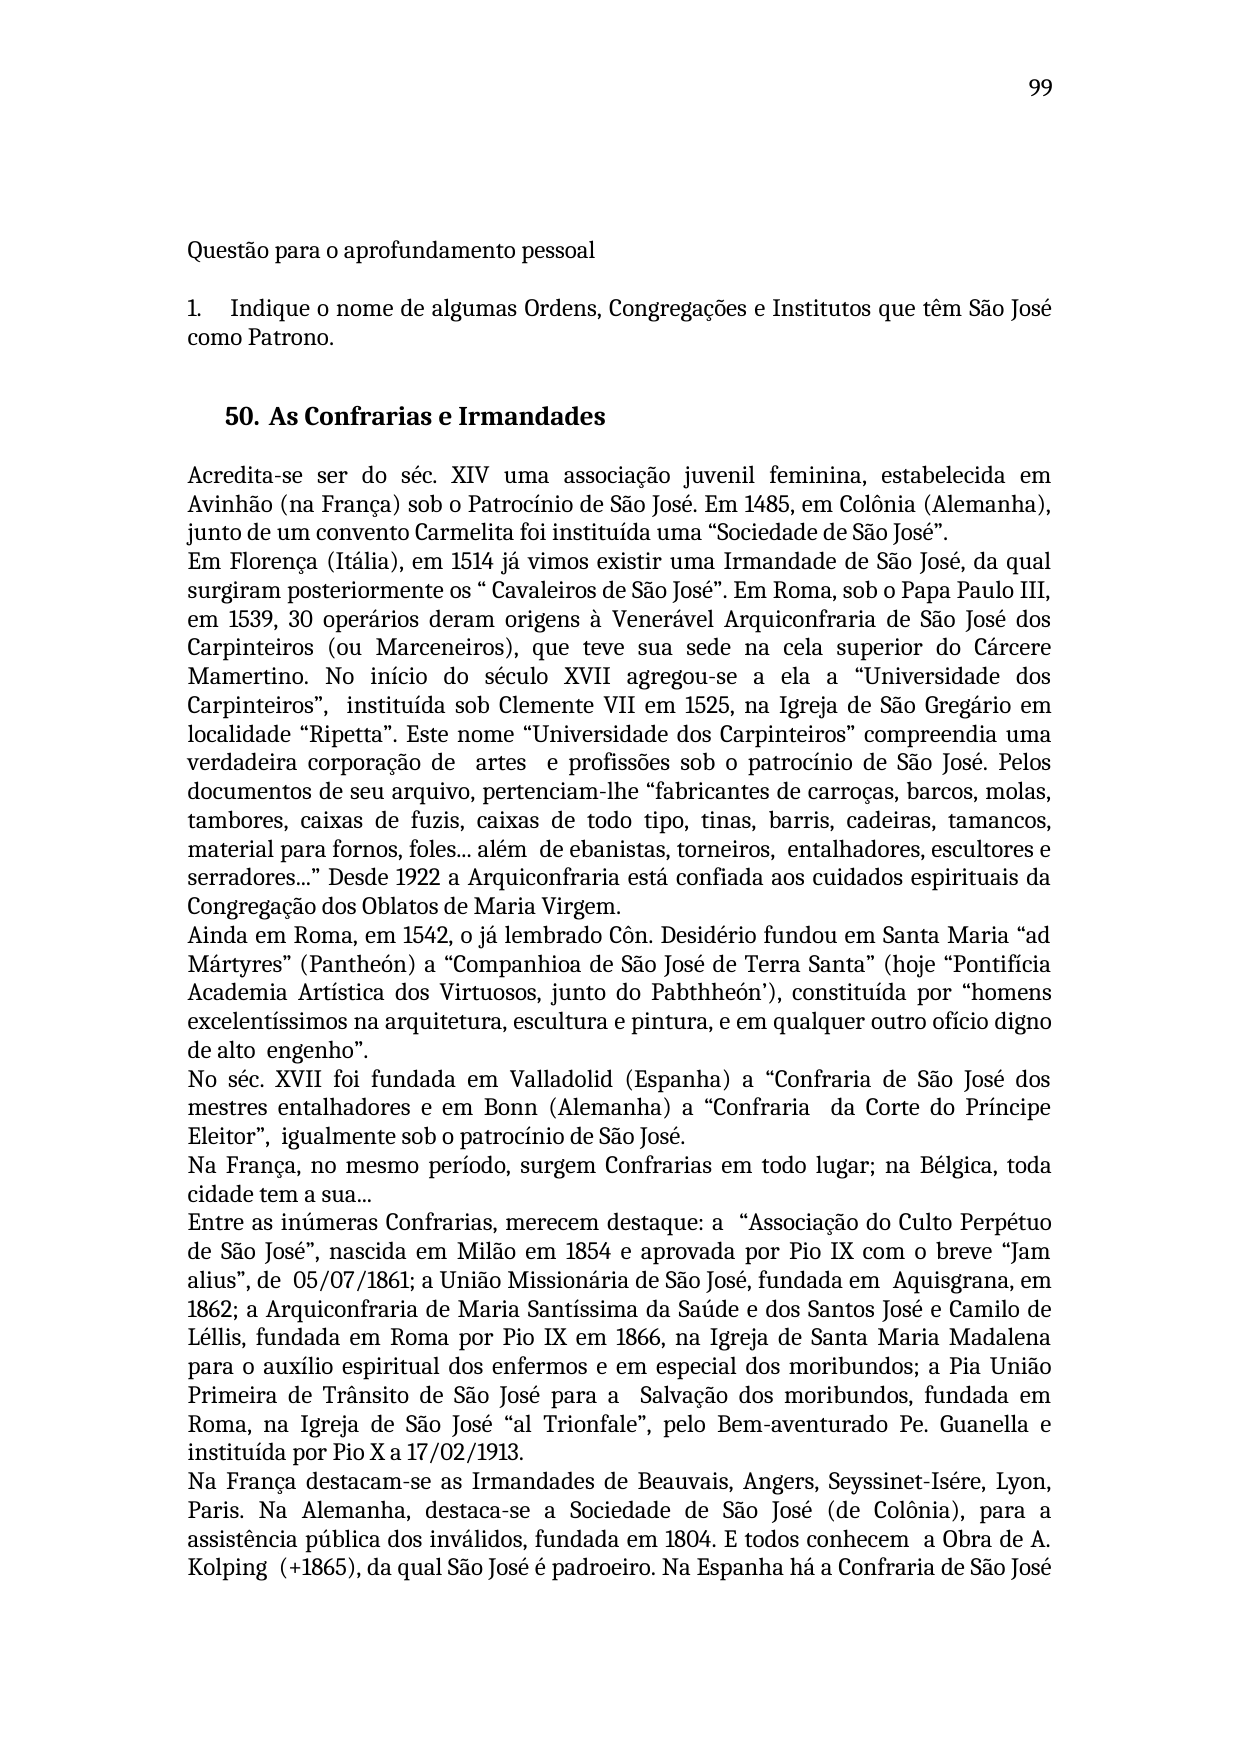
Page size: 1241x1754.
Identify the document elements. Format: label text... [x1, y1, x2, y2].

text Questão para o aprofundamento pessoal [187, 236, 1053, 265]
text Acredita-se ser do séc. XIV uma associação juvenil feminina, estabelecida em Avinhão (na França) sob o Patrocínio de São José. Em 1485, em Colônia (Alemanha), junto de um convento Carmelita foi instituída uma “Sociedade de São José”. [187, 461, 1053, 547]
subtitle As Confrarias e Irmandades [225, 401, 1053, 432]
text 1. Indique o nome de algumas Ordens, Congregações e Institutos que têm São José como Patrono. [187, 294, 1053, 351]
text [187, 1467, 1053, 1582]
text Entre as inúmeras Confrarias, merecem destaque: a “Associação do Culto Perpétuo de São José”, nascida em Milão em 1854 e aprovada por Pio IX com o breve “Jam alius”, de 05/07/1861; a União Missionária de São José, fundada em Aquisgrana, em 1862; a Arquiconfraria de Maria Santíssima da Saúde e dos Santos José e Camilo de Léllis, fundada em Roma por Pio IX em 1866, na Igreja de Santa Maria Madalena para o auxílio espiritual dos enfermos e em especial dos moribundos; a Pia União Primeira de Trânsito de São José para a Salvação dos moribundos, fundada em Roma, na Igreja de São José “al Trionfale”, pelo Bem-aventurado Pe. Guanella e instituída por Pio X a 17/02/1913. [187, 1208, 1053, 1467]
text Em Florença (Itália), em 1514 já vimos existir uma Irmandade de São José, da qual surgiram posteriormente os “ Cavaleiros de São José”. Em Roma, sob o Papa Paulo III, em 1539, 30 operários deram origens à Venerável Arquiconfraria de São José dos Carpinteiros (ou Marceneiros), que teve sua sede na cela superior do Cárcere Mamertino. No início do século XVII agregou-se a ela a “Universidade dos Carpinteiros”, instituída sob Clemente VII em 1525, na Igreja de São Gregário em localidade “Ripetta”. Este nome “Universidade dos Carpinteiros” compreendia uma verdadeira corporação de artes e profissões sob o patrocínio de São José. Pelos documentos de seu arquivo, pertenciam-lhe “fabricantes de carroças, barcos, molas, tambores, caixas de fuzis, caixas de todo tipo, tinas, barris, cadeiras, tamancos, material para fornos, foles... além de ebanistas, torneiros, entalhadores, escultores e serradores...” Desde 1922 a Arquiconfraria está confiada aos cuidados espirituais da Congregação dos Oblatos de Maria Virgem. [187, 547, 1053, 921]
text Ainda em Roma, em 1542, o já lembrado Côn. Desidério fundou em Santa Maria “ad Mártyres” (Pantheón) a “Companhioa de São José de Terra Santa” (hoje “Pontifícia Academia Artística dos Virtuosos, junto do Pabthheón’), constituída por “homens excelentíssimos na arquitetura, escultura e pintura, e em qualquer outro ofício digno de alto engenho”. [187, 921, 1053, 1064]
text No séc. XVII foi fundada em Valladolid (Espanha) a “Confraria de São José dos mestres entalhadores e em Bonn (Alemanha) a “Confraria da Corte do Príncipe Eleitor”, igualmente sob o patrocínio de São José. [187, 1064, 1053, 1151]
text Na França, no mesmo período, surgem Confrarias em todo lugar; na Bélgica, toda cidade tem a sua... [187, 1151, 1053, 1208]
